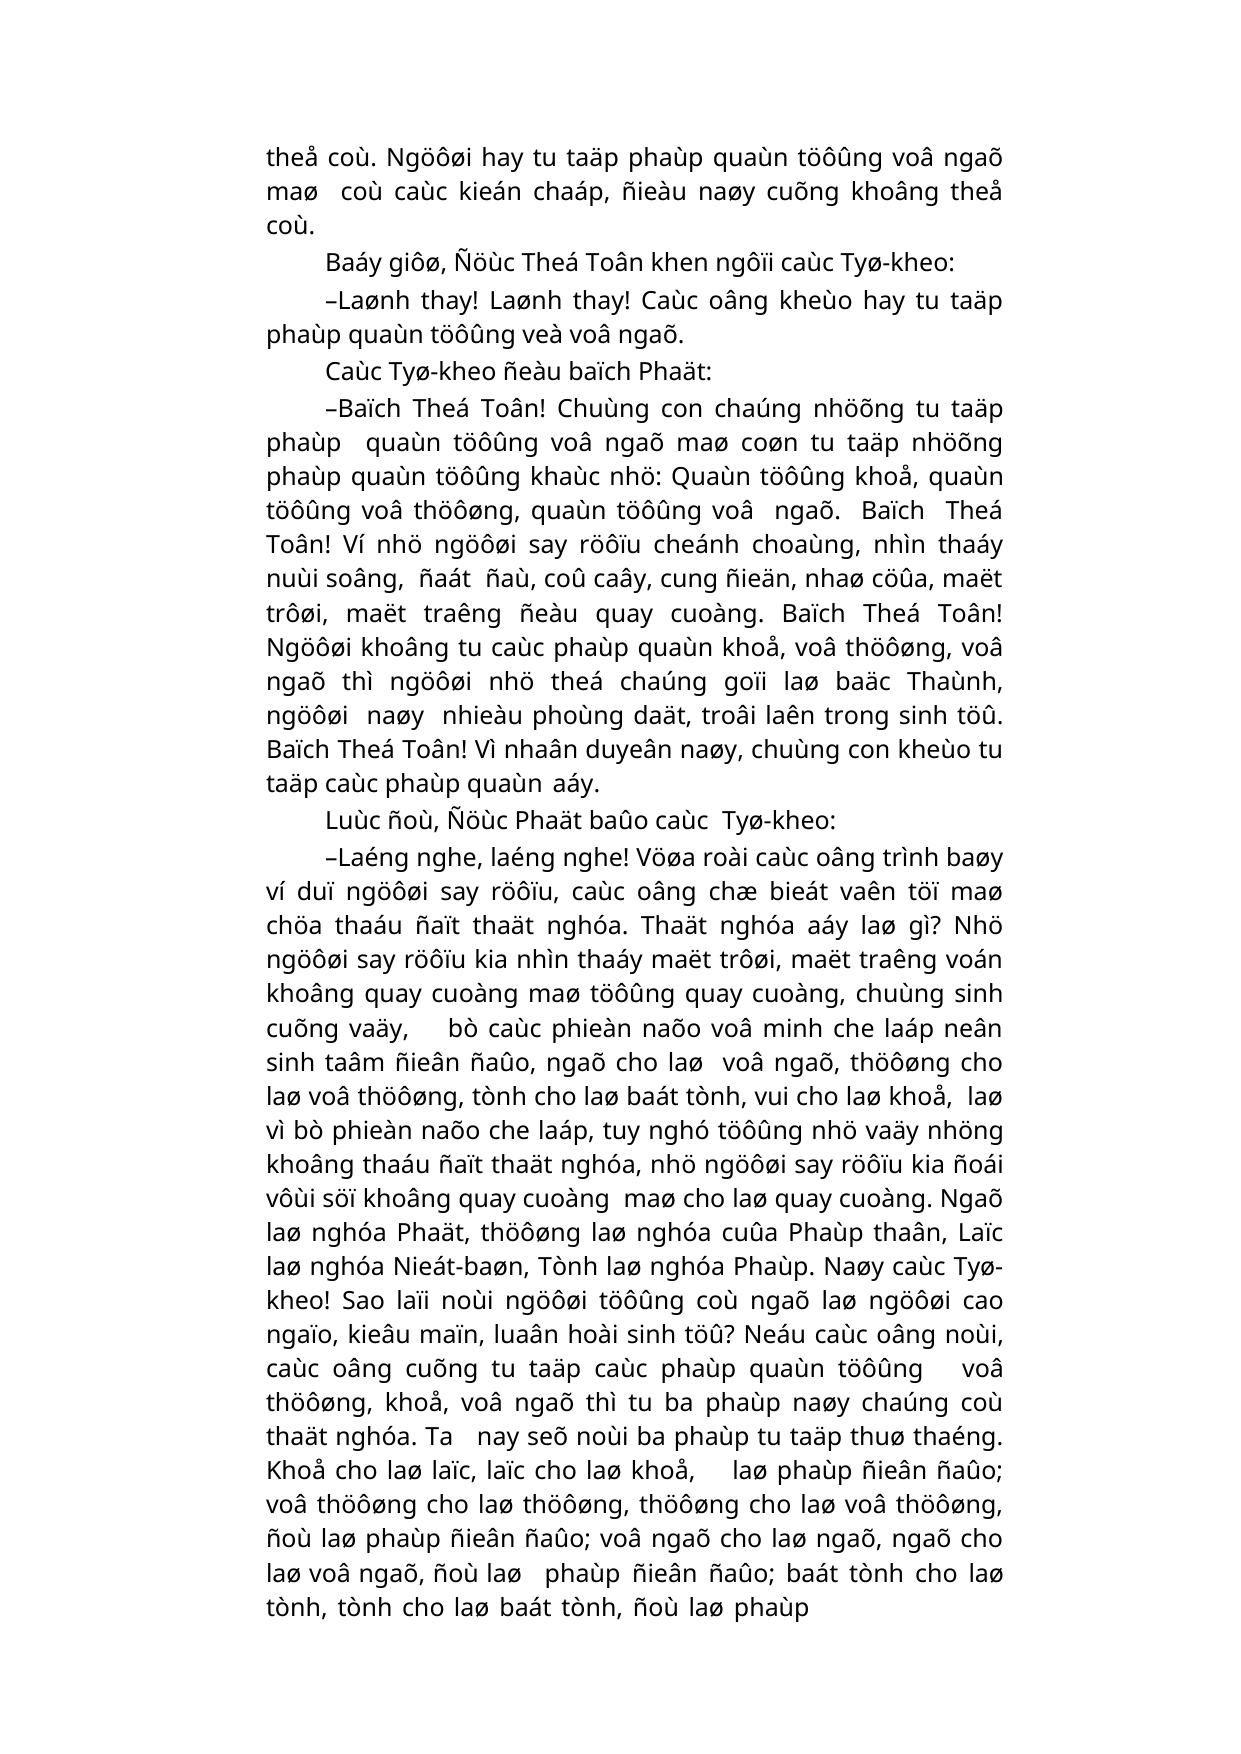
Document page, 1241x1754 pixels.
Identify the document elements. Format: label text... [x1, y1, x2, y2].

text Luùc ñoù, Ñöùc Phaät baûo caùc Tyø-kheo: [325, 803, 1065, 837]
text Baáy giôø, Ñöùc Theá Toân khen ngôïi caùc Tyø-kheo: [325, 245, 1065, 279]
text Caùc Tyø-kheo ñeàu baïch Phaät: [325, 354, 1065, 388]
text –Laønh thay! Laønh thay! Caùc oâng kheùo hay tu taäp phaùp quaùn töôûng veà voâ ngaõ. [266, 282, 1004, 351]
text –Laéng nghe, laéng nghe! Vöøa roài caùc oâng trình baøy ví duï ngöôøi say röôïu, caùc oâng chæ bieát vaên töï maø chöa thaáu ñaït thaät nghóa. Thaät nghóa aáy laø gì? Nhö ngöôøi say röôïu kia nhìn thaáy maët trôøi, maët traêng voán khoâng quay cuoàng maø töôûng quay cuoàng, chuùng sinh cuõng vaäy, bò caùc phieàn naõo voâ minh che laáp neân sinh taâm ñieân ñaûo, ngaõ cho laø voâ ngaõ, thöôøng cho laø voâ thöôøng, tònh cho laø baát tònh, vui cho laø khoå, laø vì bò phieàn naõo che laáp, tuy nghó töôûng nhö vaäy nhöng khoâng thaáu ñaït thaät nghóa, nhö ngöôøi say röôïu kia ñoái vôùi söï khoâng quay cuoàng maø cho laø quay cuoàng. Ngaõ laø nghóa Phaät, thöôøng laø nghóa cuûa Phaùp thaân, Laïc laø nghóa Nieát-baøn, Tònh laø nghóa Phaùp. Naøy caùc Tyø-kheo! Sao laïi noùi ngöôøi töôûng coù ngaõ laø ngöôøi cao ngaïo, kieâu maïn, luaân hoài sinh töû? Neáu caùc oâng noùi, caùc oâng cuõng tu taäp caùc phaùp quaùn töôûng voâ thöôøng, khoå, voâ ngaõ thì tu ba phaùp naøy chaúng coù thaät nghóa. Ta nay seõ noùi ba phaùp tu taäp thuø thaéng. Khoå cho laø laïc, laïc cho laø khoå, laø phaùp ñieân ñaûo; voâ thöôøng cho laø thöôøng, thöôøng cho laø voâ thöôøng, ñoù laø phaùp ñieân ñaûo; voâ ngaõ cho laø ngaõ, ngaõ cho laø voâ ngaõ, ñoù laø phaùp ñieân ñaûo; baát tònh cho laø tònh, tònh cho laø baát tònh, ñoù laø phaùp [266, 840, 1004, 1623]
text –Baïch Theá Toân! Chuùng con chaúng nhöõng tu taäp phaùp quaùn töôûng voâ ngaõ maø coøn tu taäp nhöõng phaùp quaùn töôûng khaùc nhö: Quaùn töôûng khoå, quaùn töôûng voâ thöôøng, quaùn töôûng voâ ngaõ. Baïch Theá Toân! Ví nhö ngöôøi say röôïu cheánh choaùng, nhìn thaáy nuùi soâng, ñaát ñaù, coû caây, cung ñieän, nhaø cöûa, maët trôøi, maët traêng ñeàu quay cuoàng. Baïch Theá Toân! Ngöôøi khoâng tu caùc phaùp quaùn khoå, voâ thöôøng, voâ ngaõ thì ngöôøi nhö theá chaúng goïi laø baäc Thaùnh, ngöôøi naøy nhieàu phoùng daät, troâi laên trong sinh töû. Baïch Theá Toân! Vì nhaân duyeân naøy, chuùng con kheùo tu taäp caùc phaùp quaùn aáy. [266, 391, 1004, 799]
text theå coù. Ngöôøi hay tu taäp phaùp quaùn töôûng voâ ngaõ maø coù caùc kieán chaáp, ñieàu naøy cuõng khoâng theå coù. [266, 140, 1004, 242]
